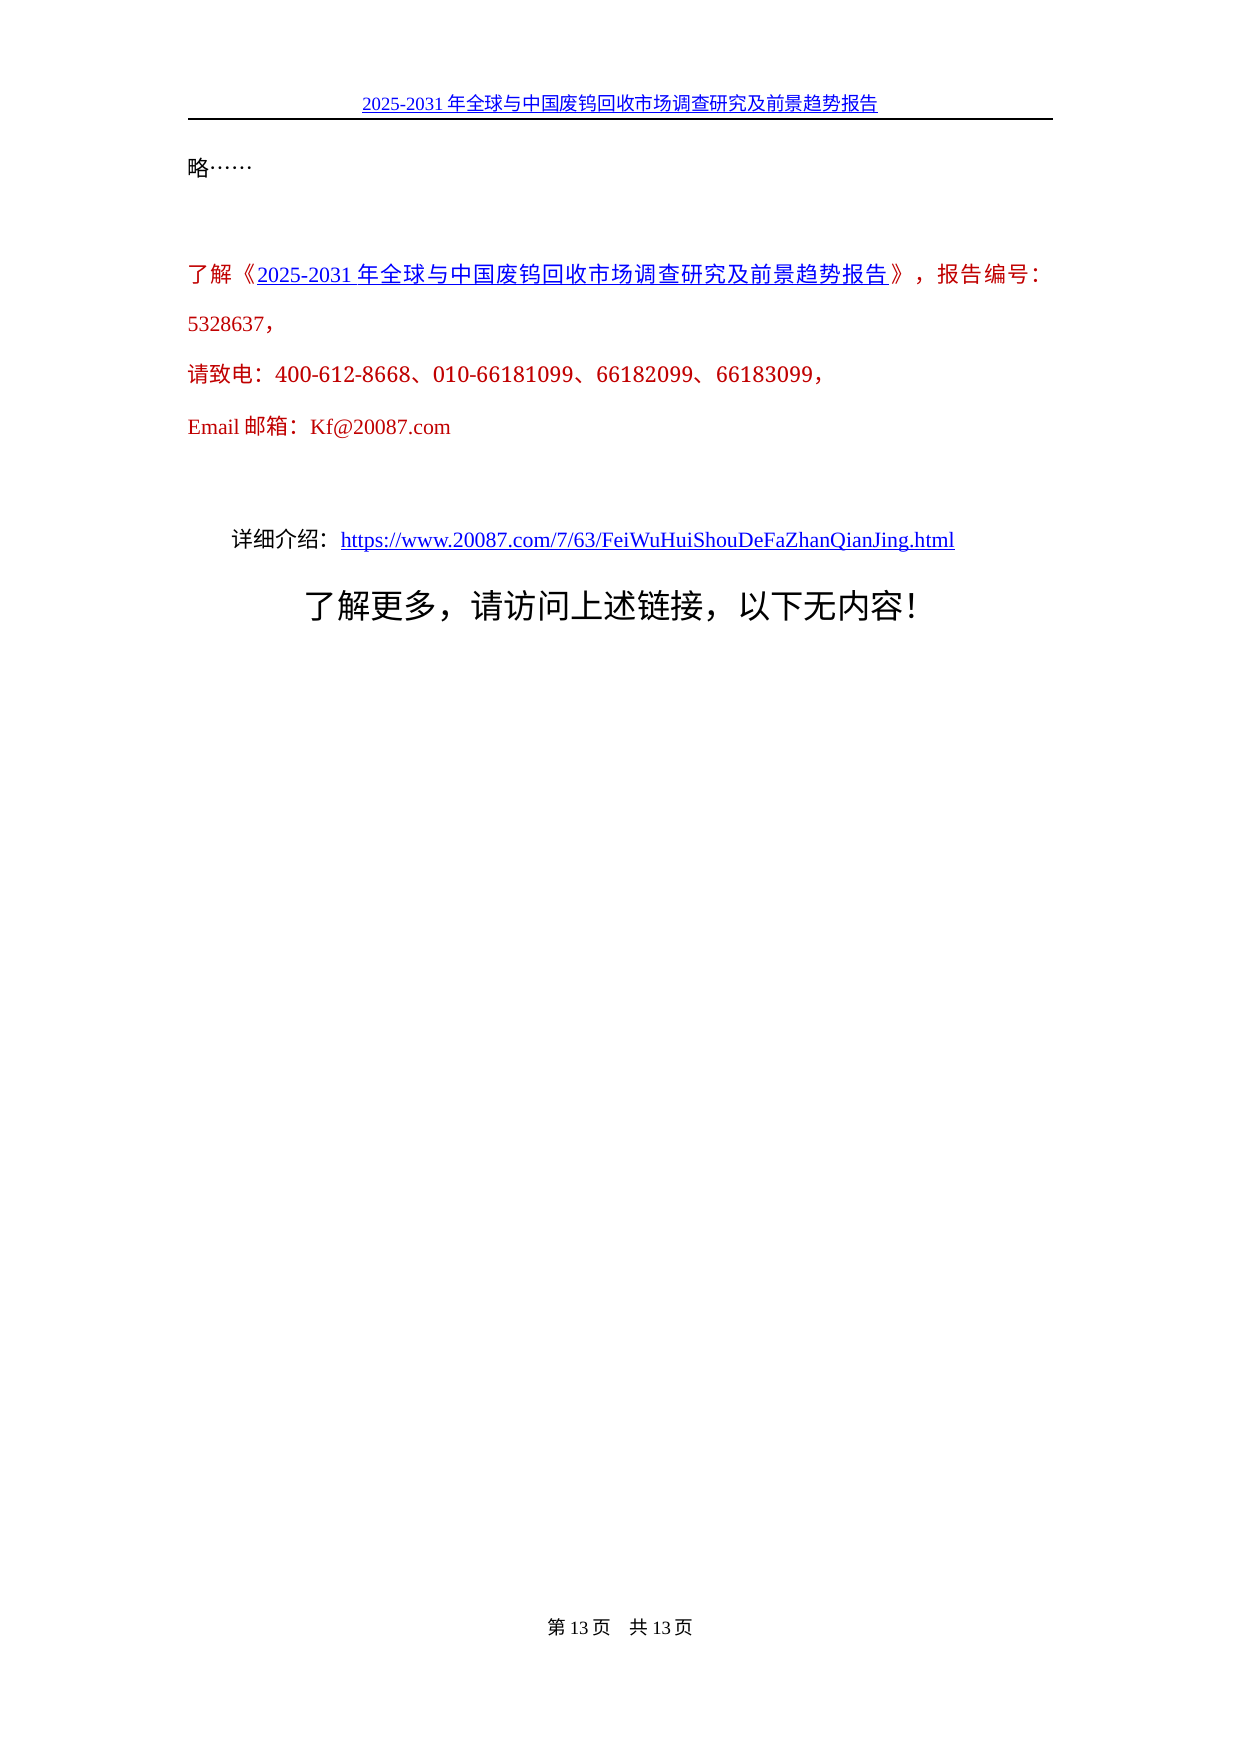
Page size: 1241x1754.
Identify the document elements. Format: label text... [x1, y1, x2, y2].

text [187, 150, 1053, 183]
text 详细介绍：https://www.20087.com/7/63/FeiWuHuiShouDeFaZhanQianJing.html [187, 521, 1053, 554]
text Email邮箱：Kf@20087.com [187, 408, 1053, 441]
text 请致电：400-612-8668、010-66181099、66182099、66183099， [187, 357, 1053, 389]
title 了解更多，请访问上述链接，以下无内容！ [187, 571, 1053, 636]
text 了解《2025-2031年全球与中国废钨回收市场调查研究及前景趋势报告》，报告编号：5328637， [187, 257, 1053, 338]
